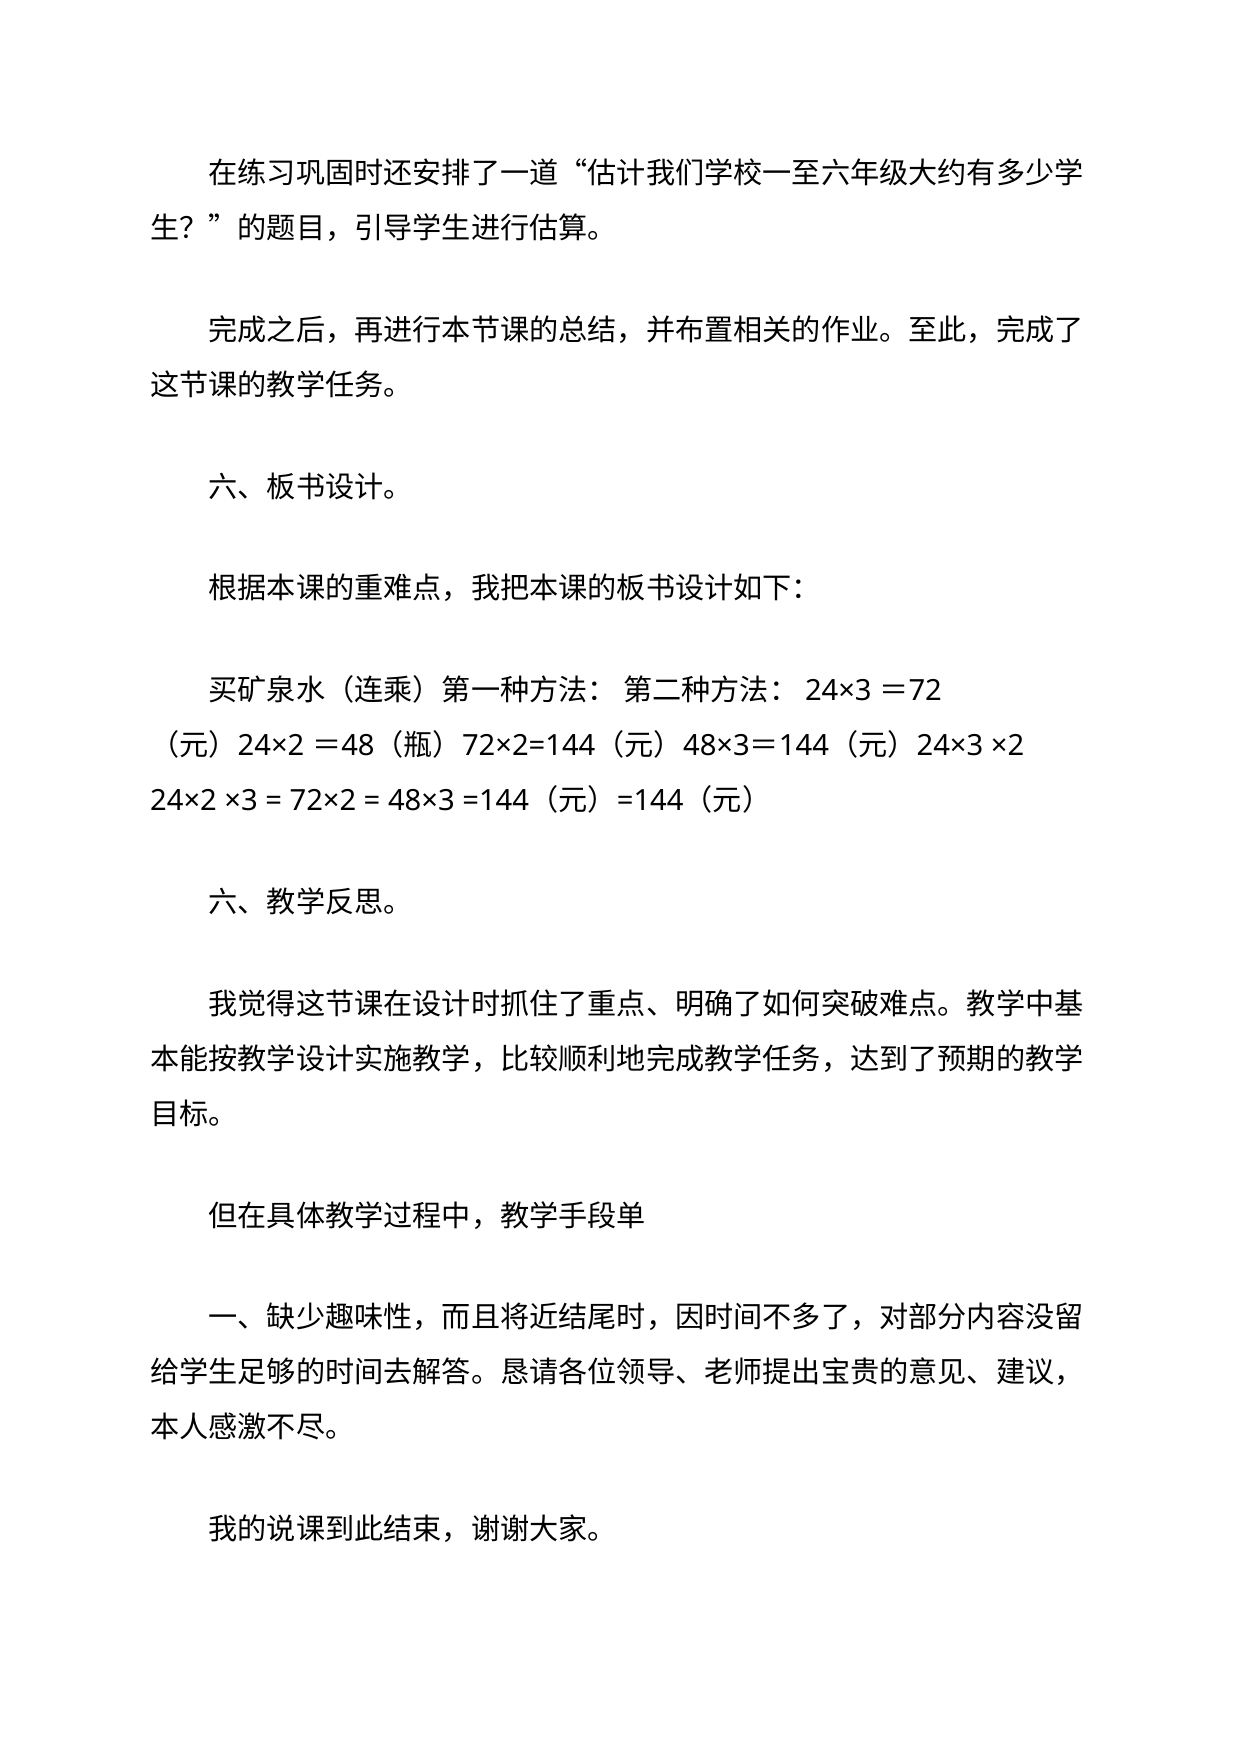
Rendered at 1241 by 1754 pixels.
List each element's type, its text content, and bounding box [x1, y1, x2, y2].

text 我的说课到此结束，谢谢大家。 [150, 1506, 1090, 1548]
text 在练习巩固时还安排了一道“估计我们学校一至六年级大约有多少学生？”的题目，引导学生进行估算。 [150, 150, 1090, 247]
text 根据本课的重难点，我把本课的板书设计如下： [150, 565, 1090, 607]
text 但在具体教学过程中，教学手段单 [150, 1192, 1090, 1234]
text 一、缺少趣味性，而且将近结尾时，因时间不多了，对部分内容没留给学生足够的时间去解答。恳请各位领导、老师提出宝贵的意见、建议，本人感激不尽。 [150, 1294, 1090, 1446]
text 六、板书设计。 [150, 463, 1090, 506]
text 完成之后，再进行本节课的总结，并布置相关的作业。至此，完成了这节课的教学任务。 [150, 307, 1090, 404]
text 买矿泉水（连乘）第一种方法： 第二种方法： 24×3 ＝72（元）24×2 ＝48（瓶）72×2=144（元）48×3＝144（元）24×3 ×2 24×2 ×3 = 72×2 = 48×3 =144（元）=144（元） [150, 667, 1090, 819]
text 六、教学反思。 [150, 879, 1090, 921]
text 我觉得这节课在设计时抓住了重点、明确了如何突破难点。教学中基本能按教学设计实施教学，比较顺利地完成教学任务，达到了预期的教学目标。 [150, 981, 1090, 1133]
